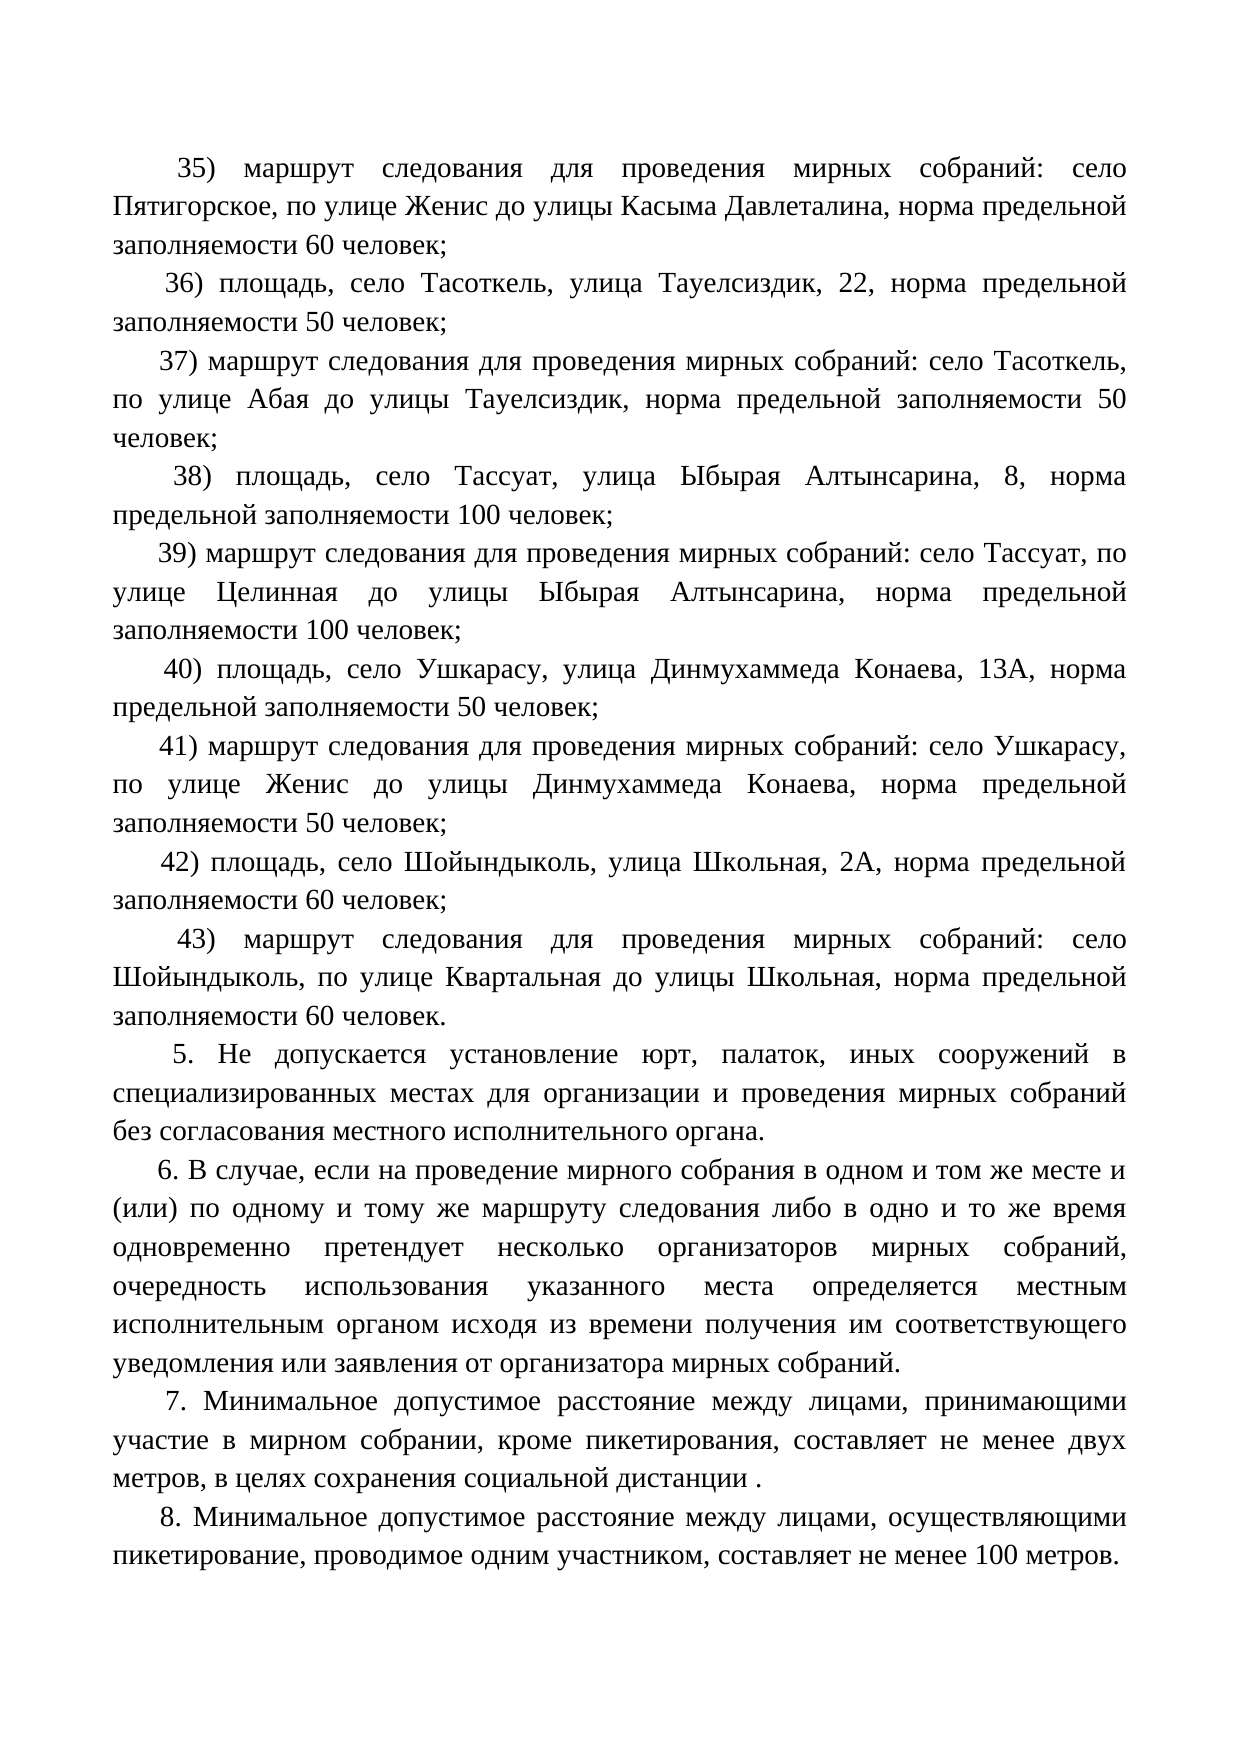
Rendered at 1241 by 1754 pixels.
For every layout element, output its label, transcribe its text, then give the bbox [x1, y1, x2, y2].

text 40) площадь, село Ушкарасу, улица Динмухаммеда Конаева, 13А, норма предельной заполняемости 50 человек; [112, 651, 1128, 723]
text 38) площадь, село Тассуат, улица Ыбырая Алтынсарина, 8, норма предельной заполняемости 100 человек; [112, 458, 1128, 530]
text 8. Минимальное допустимое расстояние между лицами, осуществляющими пикетирование, проводимое одним участником, составляет не менее 100 метров. [112, 1499, 1128, 1571]
text 37) маршрут следования для проведения мирных собраний: село Тасоткель, по улице Абая до улицы Тауелсиздик, норма предельной заполняемости 50 человек; [112, 343, 1128, 453]
text 39) маршрут следования для проведения мирных собраний: село Тассуат, по улице Целинная до улицы Ыбырая Алтынсарина, норма предельной заполняемости 100 человек; [112, 535, 1128, 646]
text 42) площадь, село Шойындыколь, улица Школьная, 2А, норма предельной заполняемости 60 человек; [112, 844, 1128, 916]
text 36) площадь, село Тасоткель, улица Тауелсиздик, 22, норма предельной заполняемости 50 человек; [112, 266, 1128, 338]
text 6. В случае, если на проведение мирного собрания в одном и том же месте и (или) по одному и тому же маршруту следования либо в одно и то же время одновременно претендует несколько организаторов мирных собраний, очередность использования указанного места определяется местным исполнительным органом исходя из времени получения им соответствующего уведомления или заявления от организатора мирных собраний. [112, 1152, 1128, 1378]
text 35) маршрут следования для проведения мирных собраний: село Пятигорское, по улице Женис до улицы Касыма Давлеталина, норма предельной заполняемости 60 человек; [112, 150, 1128, 261]
text 5. Не допускается установление юрт, палаток, иных сооружений в специализированных местах для организации и проведения мирных собраний без согласования местного исполнительного органа. [112, 1036, 1128, 1147]
text 7. Минимальное допустимое расстояние между лицами, принимающими участие в мирном собрании, кроме пикетирования, составляет не менее двух метров, в целях сохранения социальной дистанции . [112, 1383, 1128, 1494]
text 41) маршрут следования для проведения мирных собраний: село Ушкарасу, по улице Женис до улицы Динмухаммеда Конаева, норма предельной заполняемости 50 человек; [112, 728, 1128, 839]
text 43) маршрут следования для проведения мирных собраний: село Шойындыколь, по улице Квартальная до улицы Школьная, норма предельной заполняемости 60 человек. [112, 921, 1128, 1031]
